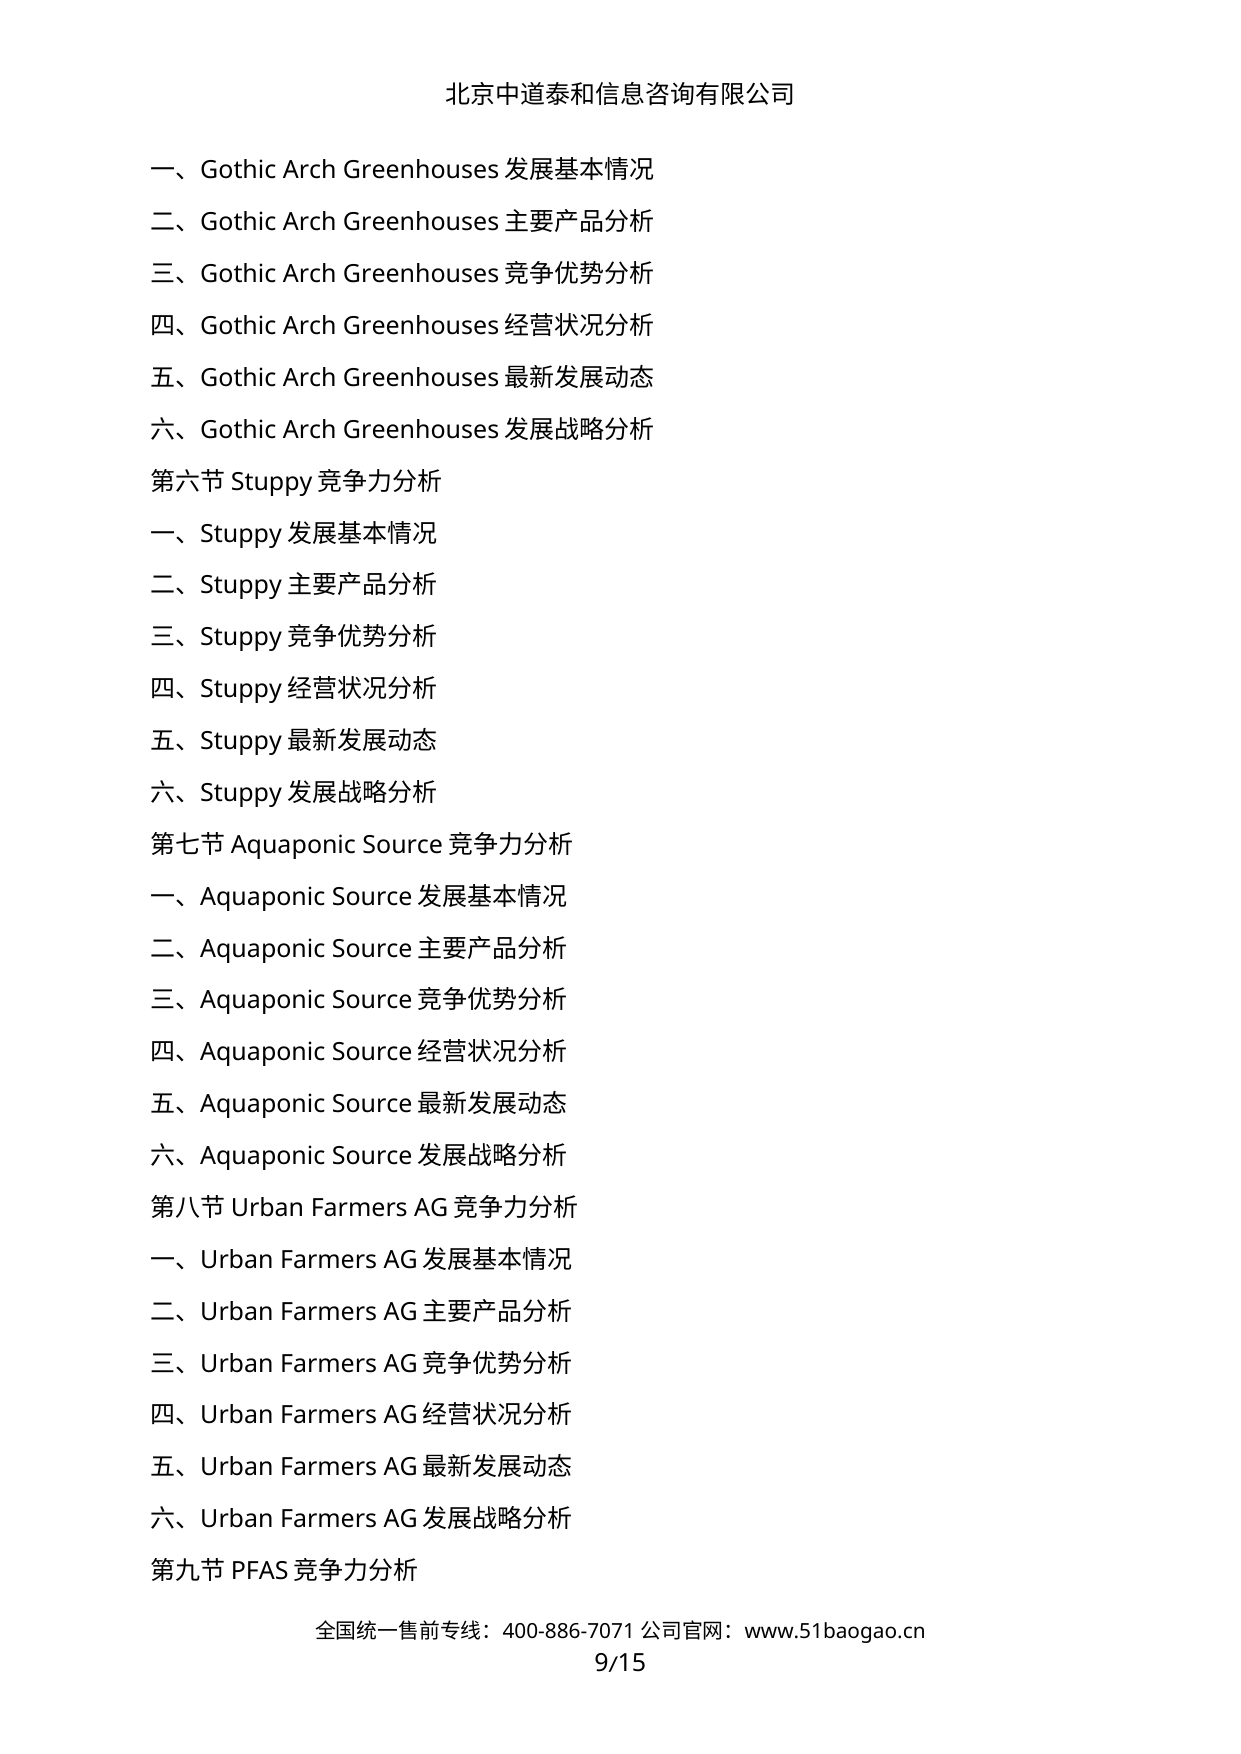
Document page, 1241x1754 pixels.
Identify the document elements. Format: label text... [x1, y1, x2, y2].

text 第九节 PFAS竞争力分析 [150, 1551, 1090, 1587]
text 四、Aquaponic Source经营状况分析 [150, 1032, 1090, 1068]
text 六、Stuppy发展战略分析 [150, 772, 1090, 809]
text 一、Gothic Arch Greenhouses发展基本情况 [150, 150, 1090, 186]
text 五、Stuppy最新发展动态 [150, 721, 1090, 757]
text 二、Gothic Arch Greenhouses主要产品分析 [150, 202, 1090, 238]
text 二、Aquaponic Source主要产品分析 [150, 928, 1090, 964]
text 四、Gothic Arch Greenhouses经营状况分析 [150, 306, 1090, 342]
text 一、Stuppy发展基本情况 [150, 513, 1090, 549]
text 第六节 Stuppy竞争力分析 [150, 461, 1090, 497]
text 六、Aquaponic Source发展战略分析 [150, 1136, 1090, 1172]
text 第七节 Aquaponic Source竞争力分析 [150, 824, 1090, 861]
text 一、Urban Farmers AG发展基本情况 [150, 1239, 1090, 1276]
text 二、Urban Farmers AG主要产品分析 [150, 1291, 1090, 1327]
text 六、Urban Farmers AG发展战略分析 [150, 1499, 1090, 1535]
text 三、Aquaponic Source竞争优势分析 [150, 980, 1090, 1016]
text 三、Stuppy竞争优势分析 [150, 617, 1090, 653]
text 第八节 Urban Farmers AG竞争力分析 [150, 1187, 1090, 1224]
text 五、Aquaponic Source最新发展动态 [150, 1084, 1090, 1120]
text 三、Gothic Arch Greenhouses竞争优势分析 [150, 254, 1090, 290]
text 六、Gothic Arch Greenhouses发展战略分析 [150, 409, 1090, 446]
text 三、Urban Farmers AG竞争优势分析 [150, 1343, 1090, 1379]
text 五、Gothic Arch Greenhouses最新发展动态 [150, 357, 1090, 394]
text 五、Urban Farmers AG最新发展动态 [150, 1447, 1090, 1483]
text 一、Aquaponic Source发展基本情况 [150, 876, 1090, 912]
text 四、Urban Farmers AG经营状况分析 [150, 1395, 1090, 1431]
text 四、Stuppy经营状况分析 [150, 669, 1090, 705]
text 二、Stuppy主要产品分析 [150, 565, 1090, 601]
